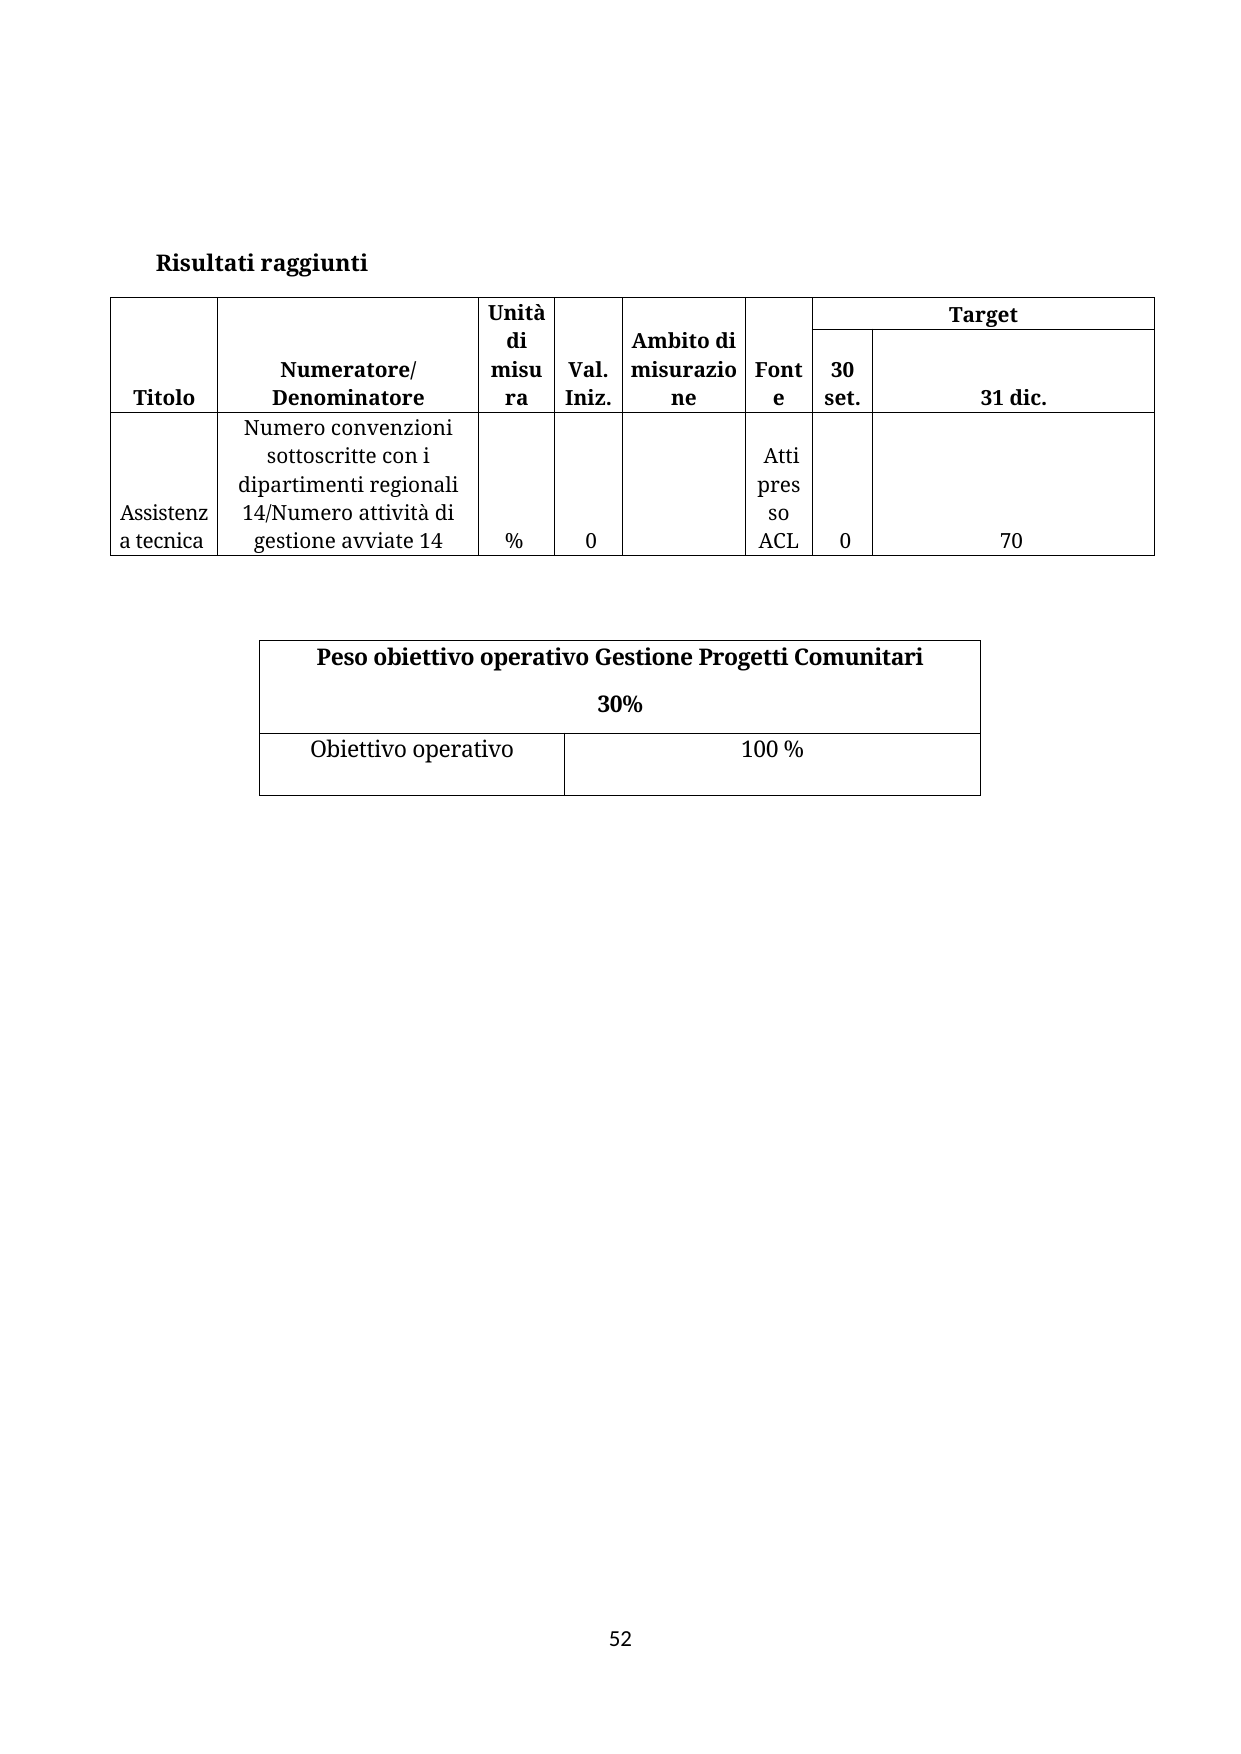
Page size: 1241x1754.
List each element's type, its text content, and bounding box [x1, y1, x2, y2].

table_cell 30 set. [813, 330, 872, 412]
table_cell [623, 413, 745, 555]
text Risultati raggiunti [156, 247, 1122, 278]
table_cell Assistenza tecnica [111, 413, 217, 555]
table_header Unità di misura [479, 298, 554, 412]
table_header Peso obiettivo operativo Gestione Progetti Comunitari 30% [260, 641, 980, 732]
table_cell Obiettivo operativo [260, 734, 564, 794]
table_cell Atti presso ACL [746, 413, 812, 555]
table_cell % [479, 413, 554, 555]
table_header Numeratore/Denominatore [218, 298, 478, 412]
table_cell 31 dic. [873, 330, 1154, 412]
table_cell 70 [873, 413, 1154, 555]
table_header Titolo [111, 298, 217, 412]
table_cell 0 [555, 413, 622, 555]
table_header Ambito di misurazione [623, 298, 745, 412]
table_header Val. Iniz. [555, 298, 622, 412]
table_header Target [813, 298, 1154, 328]
table_cell 0 [813, 413, 872, 555]
table_cell 100 % [565, 734, 980, 794]
table_cell Numero convenzioni sottoscritte con i dipartimenti regionali 14/Numero attività di gestione avviate 14 [218, 413, 478, 555]
table_header Fonte [746, 298, 812, 412]
